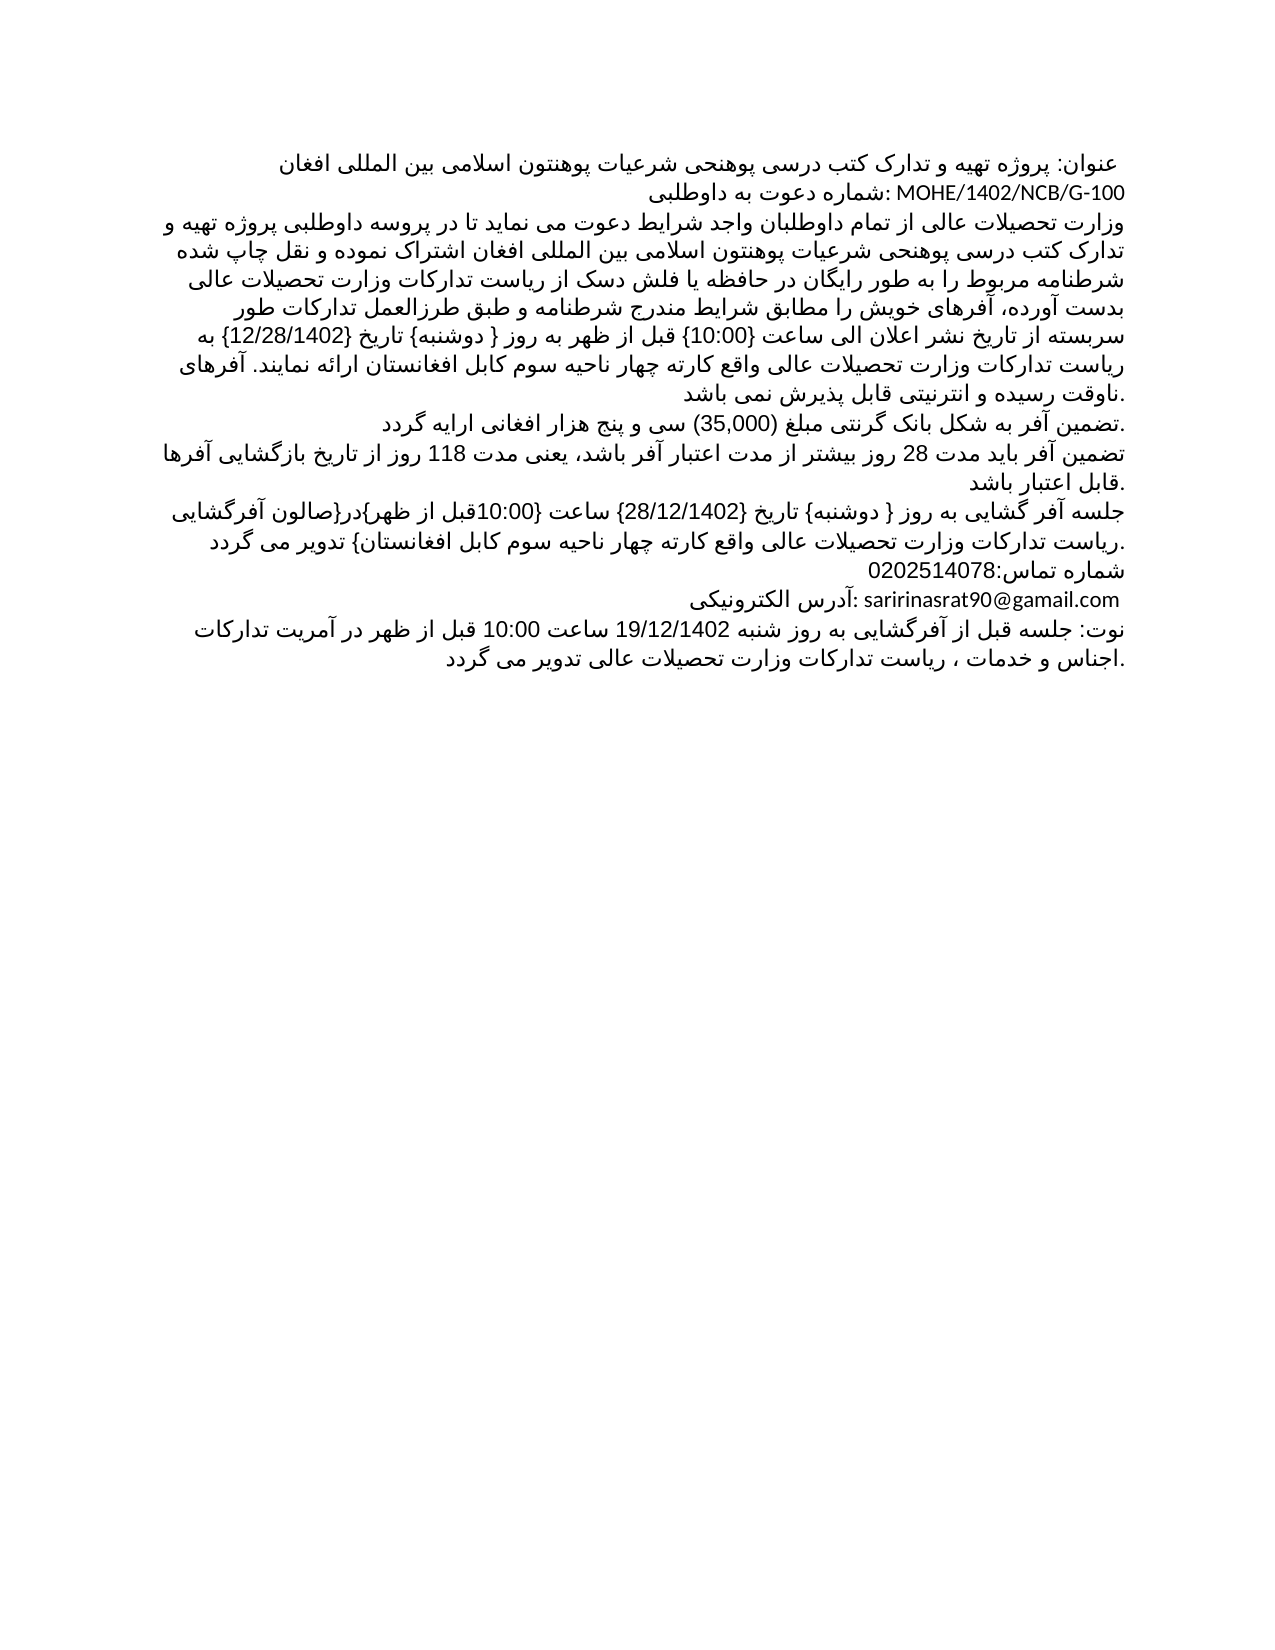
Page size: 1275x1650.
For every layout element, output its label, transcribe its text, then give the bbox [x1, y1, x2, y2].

text عنوان: پروژه تهیه و تدارک کتب درسی پوهنحی شرعیات پوهنتون اسلامی بین المللی افغان شماره دعوت به داوطلبی: MOHE/1402/NCB/G-100 وزارت تحصیلات عالی از تمام داوطلبان واجد شرایط دعوت می نماید تا در پروسه داوطلبی پروژه تهیه و تدارک کتب درسی پوهنحی شرعیات پوهنتون اسلامی بین المللی افغان اشتراک نموده و نقل چاپ شده شرطنامه مربوط را به طور رایگان در حافظه یا فلش دسک از ریاست تدارکات وزارت تحصیلات عالی بدست آورده، آفرهای خویش را مطابق شرایط مندرج شرطنامه و طبق طرزالعمل تدارکات طور سربسته از تاریخ نشر اعلان الی ساعت {10:00} قبل از ظهر به روز { دوشنبه} تاریخ {12/28/1402} به ریاست تدارکات وزارت تحصیلات عالی واقع کارته چهار ناحیه سوم کابل افغانستان ارائه نمایند. آفرهای ناوقت رسیده و انترنیتی قابل پذیرش نمی باشد. تضمین آفر به شکل بانک گرنتی مبلغ (35,000) سی و پنج هزار افغانی ارایه گردد. تضمین آفر باید مدت 28 روز بیشتر از مدت اعتبار آفر باشد، یعنی مدت 118 روز از تاریخ بازگشایی آفرها قابل اعتبار باشد. جلسه آفر گشایی به روز { دوشنبه} تاریخ {28/12/1402} ساعت {10:00قبل از ظهر}در{صالون آفرگشایی ریاست تدارکات وزارت تحصیلات عالی واقع کارته چهار ناحیه سوم کابل افغانستان} تدویر می گردد. شماره تماس:0202514078 آدرس الکترونیکی: saririnasrat90@gamail.com نوت: جلسه قبل از آفرگشایی به روز شنبه 19/12/1402 ساعت 10:00 قبل از ظهر در آمریت تدارکات اجناس و خدمات ، ریاست تدارکات وزارت تحصیلات عالی تدویر می گردد. [150, 150, 1125, 672]
